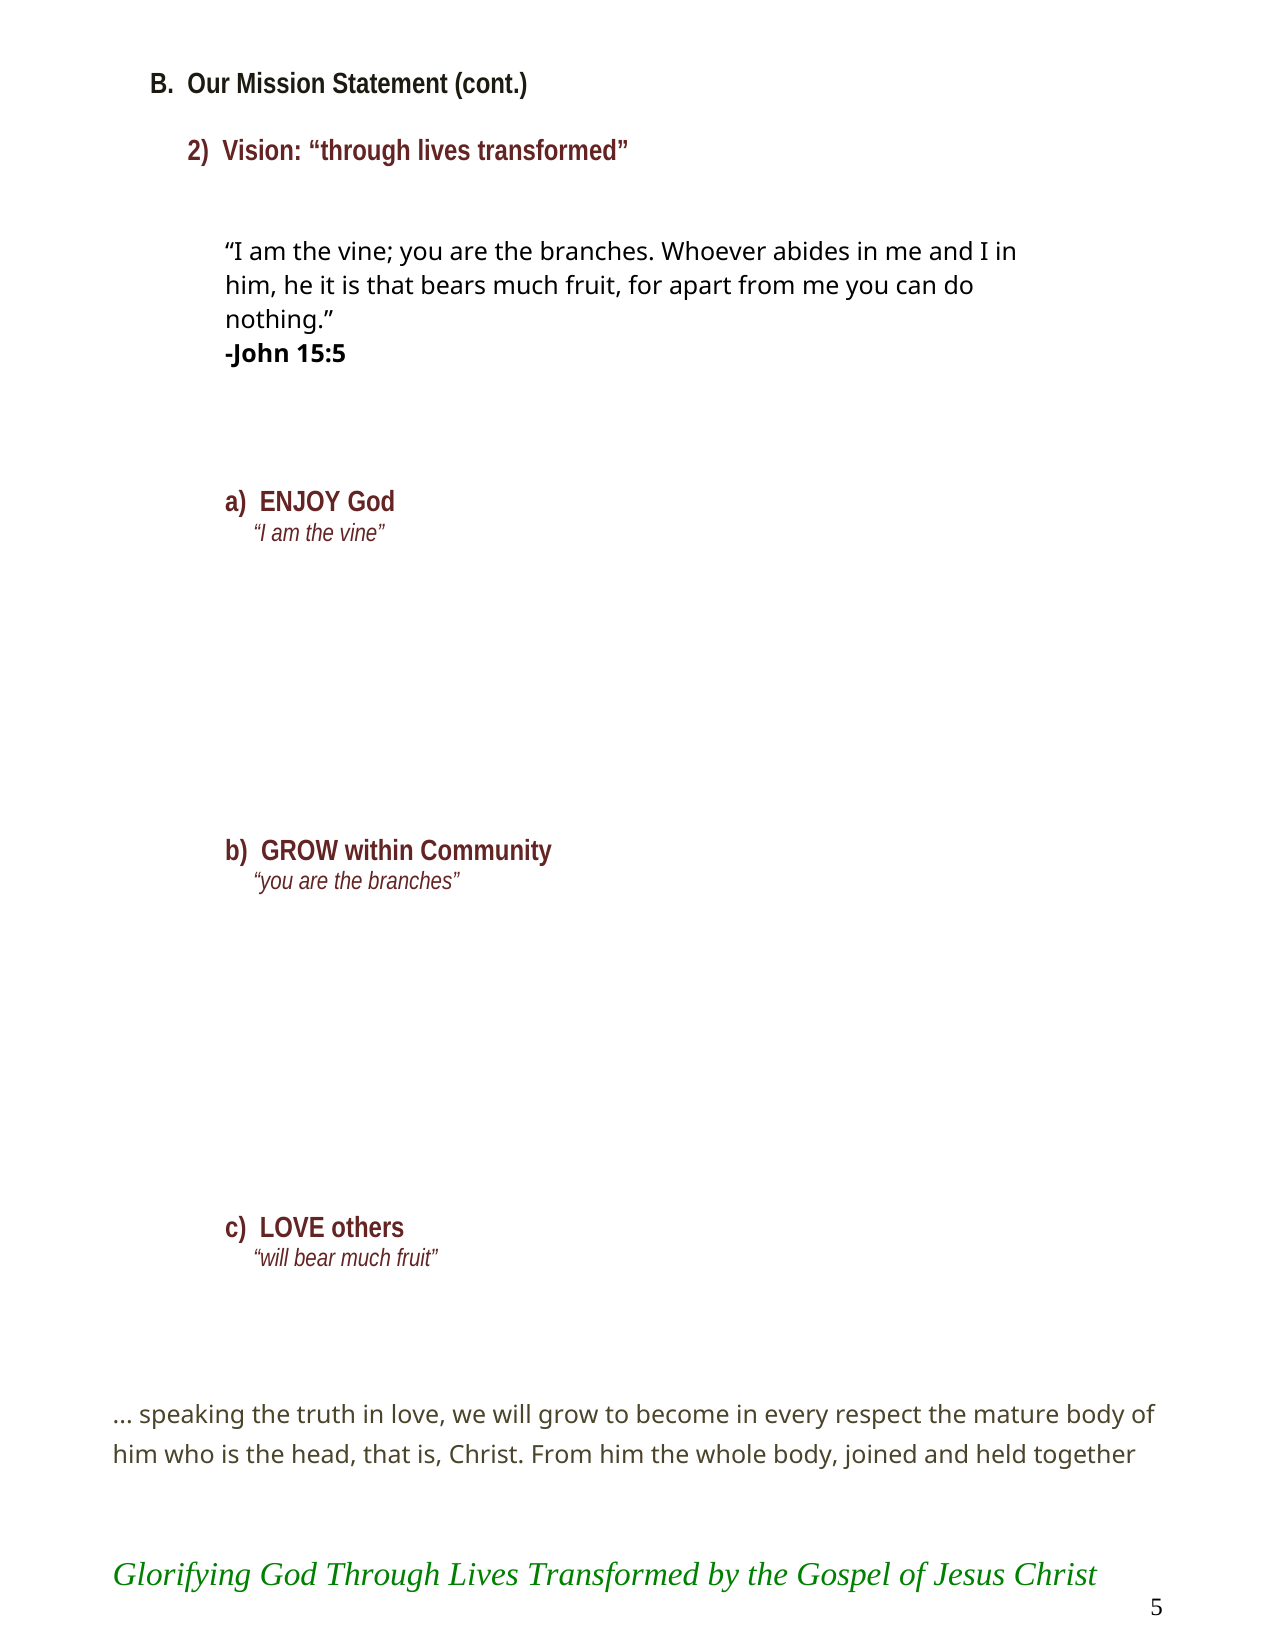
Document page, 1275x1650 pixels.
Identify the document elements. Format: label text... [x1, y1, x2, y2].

text a) ENJOY God [225, 484, 1012, 518]
text b) GROW within Community [225, 833, 1012, 866]
text c) LOVE others [225, 1210, 1012, 1243]
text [112, 1397, 1162, 1470]
text B. Our Mission Statement (cont.) [150, 66, 1162, 99]
text “you are the branches” [253, 866, 1012, 895]
text “I am the vine” [253, 518, 1012, 546]
text “will bear much fruit” [253, 1243, 1012, 1272]
text 2) Vision: “through lives transformed” [187, 133, 1162, 166]
text “I am the vine; you are the branches. Whoever abides in me and I in him, he it is that bears much fruit, for apart from me you can do nothing.” -John 15:5 [225, 233, 1050, 369]
